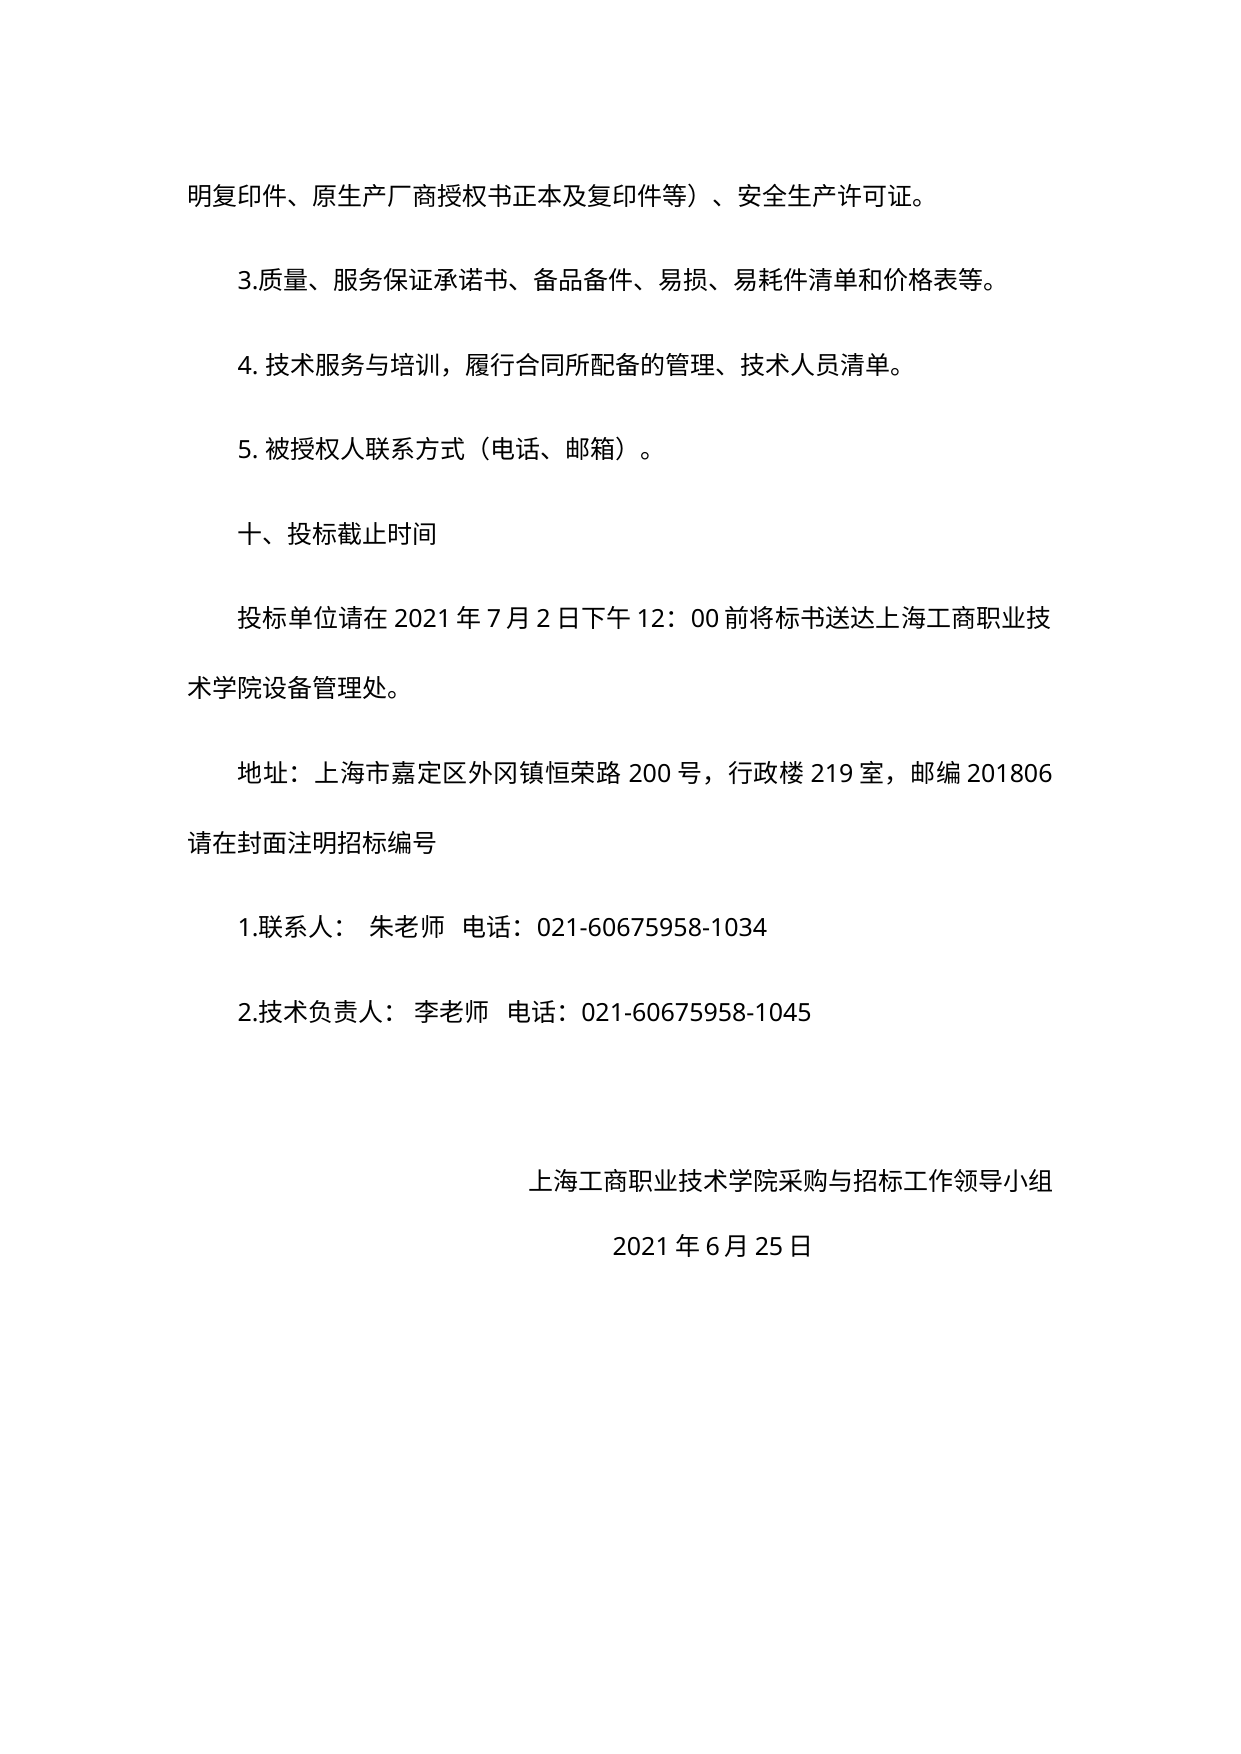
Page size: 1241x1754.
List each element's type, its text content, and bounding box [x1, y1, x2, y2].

text 5. 被授权人联系方式（电话、邮箱）。 [187, 415, 1053, 480]
text 上海工商职业技术学院采购与招标工作领导小组 [187, 1147, 1053, 1212]
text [187, 162, 1053, 227]
text 2.技术负责人： 李老师 电话：021-60675958-1045 [187, 978, 1053, 1043]
text 2021年 6月25日 [187, 1212, 1053, 1277]
text 投标单位请在2021年7月2日下午12：00前将标书送达上海工商职业技术学院设备管理处。 [187, 584, 1053, 719]
text 3.质量、服务保证承诺书、备品备件、易损、易耗件清单和价格表等。 [187, 246, 1053, 311]
text 1.联系人： 朱老师 电话：021-60675958-1034 [187, 893, 1053, 958]
text 十、投标截止时间 [187, 500, 1053, 565]
text 4. 技术服务与培训，履行合同所配备的管理、技术人员清单。 [187, 331, 1053, 396]
text 地址：上海市嘉定区外冈镇恒荣路200号，行政楼219室，邮编201806 请在封面注明招标编号 [187, 739, 1053, 874]
